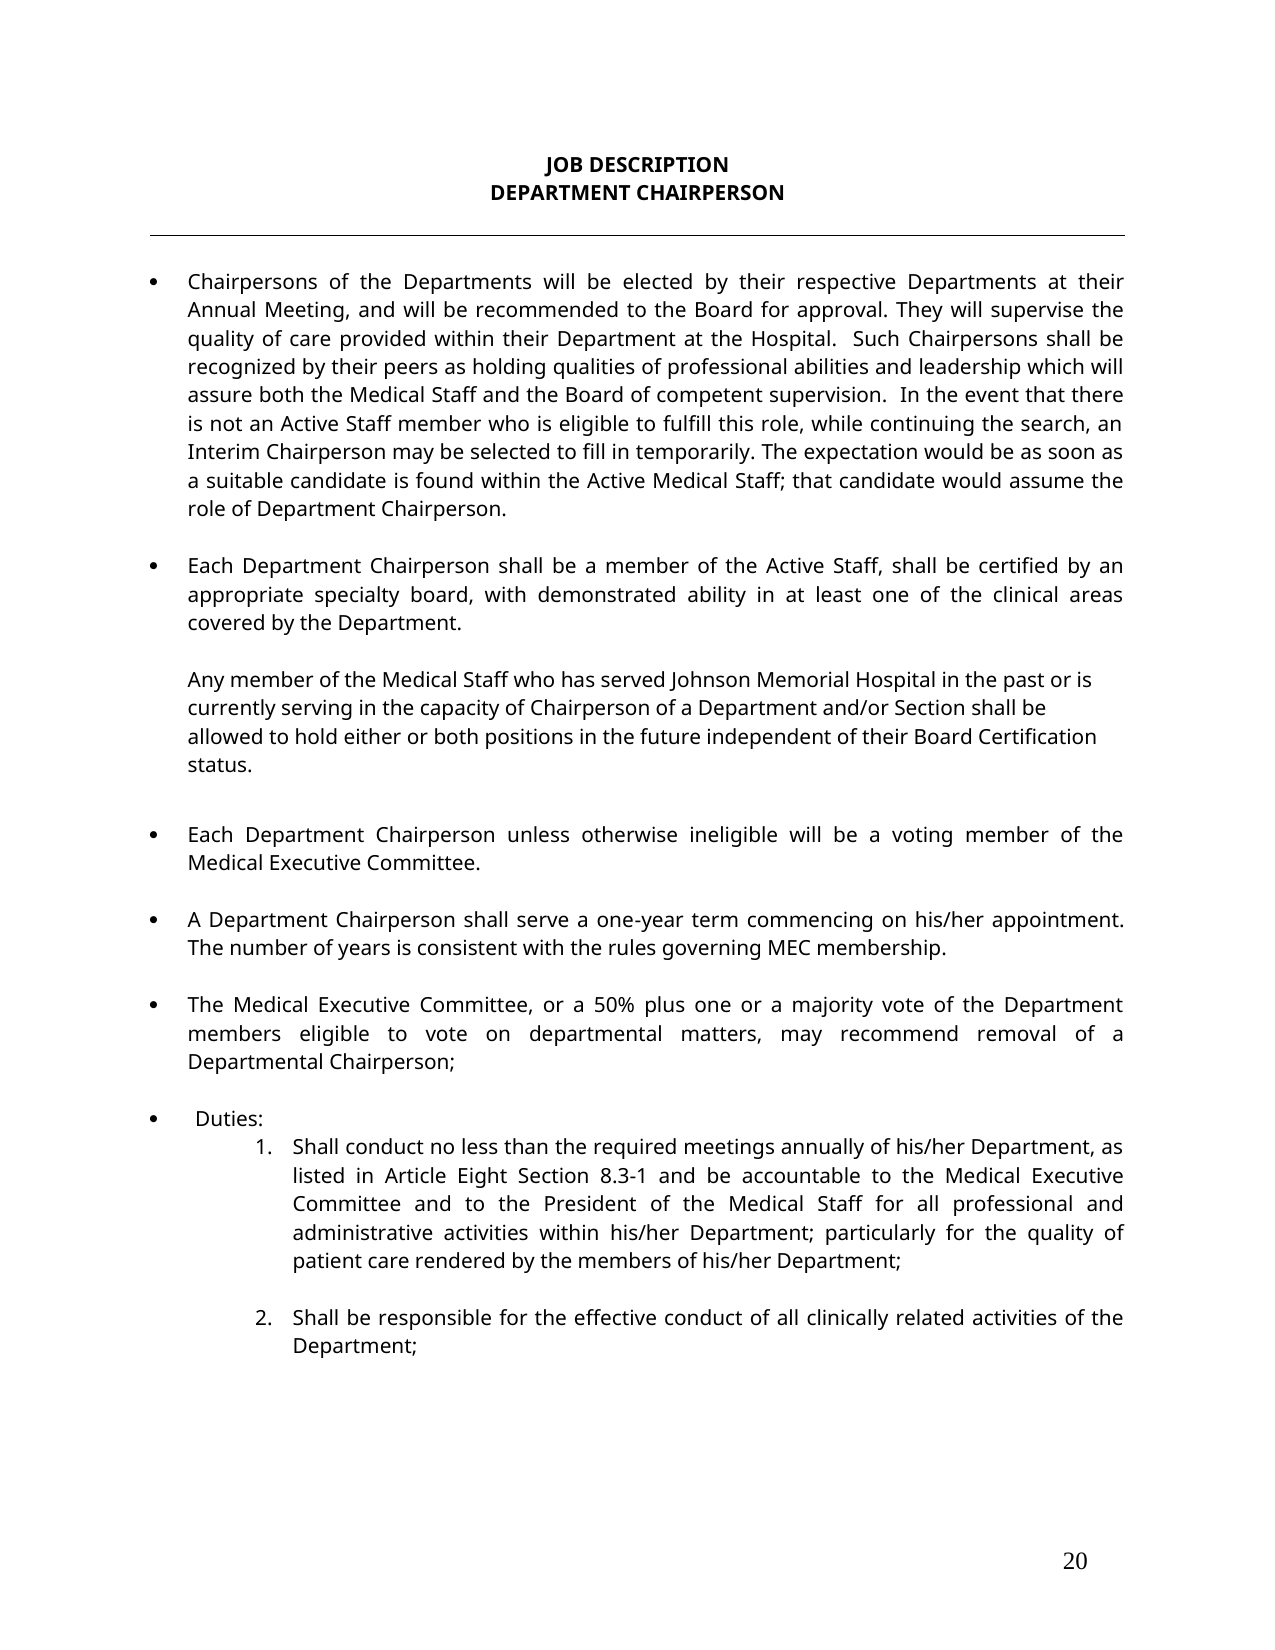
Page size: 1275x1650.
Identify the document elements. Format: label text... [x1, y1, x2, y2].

subtitle JOB DESCRIPTION [150, 150, 1125, 178]
list Shall conduct no less than the required meetings annually of his/her Department, as listed in Article Eight Section 8.3-1 and be accountable to the Medical Executive Committee and to the President of the Medical Staff for all professional and administrative activities within his/her Department; particularly for the quality of patient care rendered by the members of his/her Department; [255, 1132, 1125, 1275]
list Each Department Chairperson shall be a member of the Active Staff, shall be certified by an appropriate specialty board, with demonstrated ability in at least one of the clinical areas covered by the Department. [150, 551, 1125, 637]
list A Department Chairperson shall serve a one-year term commencing on his/her appointment. The number of years is consistent with the rules governing MEC membership. [150, 905, 1125, 962]
subtitle DEPARTMENT CHAIRPERSON [150, 178, 1125, 207]
list Each Department Chairperson unless otherwise ineligible will be a voting member of the Medical Executive Committee. [150, 820, 1125, 877]
list Shall be responsible for the effective conduct of all clinically related activities of the Department; [255, 1303, 1125, 1360]
list Duties: [150, 1104, 1125, 1132]
text Any member of the Medical Staff who has served Johnson Memorial Hospital in the past or is currently serving in the capacity of Chairperson of a Department and/or Section shall be allowed to hold either or both positions in the future independent of their Board Certification status. [187, 665, 1125, 779]
list The Medical Executive Committee, or a 50% plus one or a majority vote of the Department members eligible to vote on departmental matters, may recommend removal of a Departmental Chairperson; [150, 990, 1125, 1076]
list Chairpersons of the Departments will be elected by their respective Departments at their Annual Meeting, and will be recommended to the Board for approval. They will supervise the quality of care provided within their Department at the Hospital. Such Chairpersons shall be recognized by their peers as holding qualities of professional abilities and leadership which will assure both the Medical Staff and the Board of competent supervision. In the event that there is not an Active Staff member who is eligible to fulfill this role, while continuing the search, an Interim Chairperson may be selected to fill in temporarily. The expectation would be as soon as a suitable candidate is found within the Active Medical Staff; that candidate would assume the role of Department Chairperson. [150, 267, 1125, 523]
